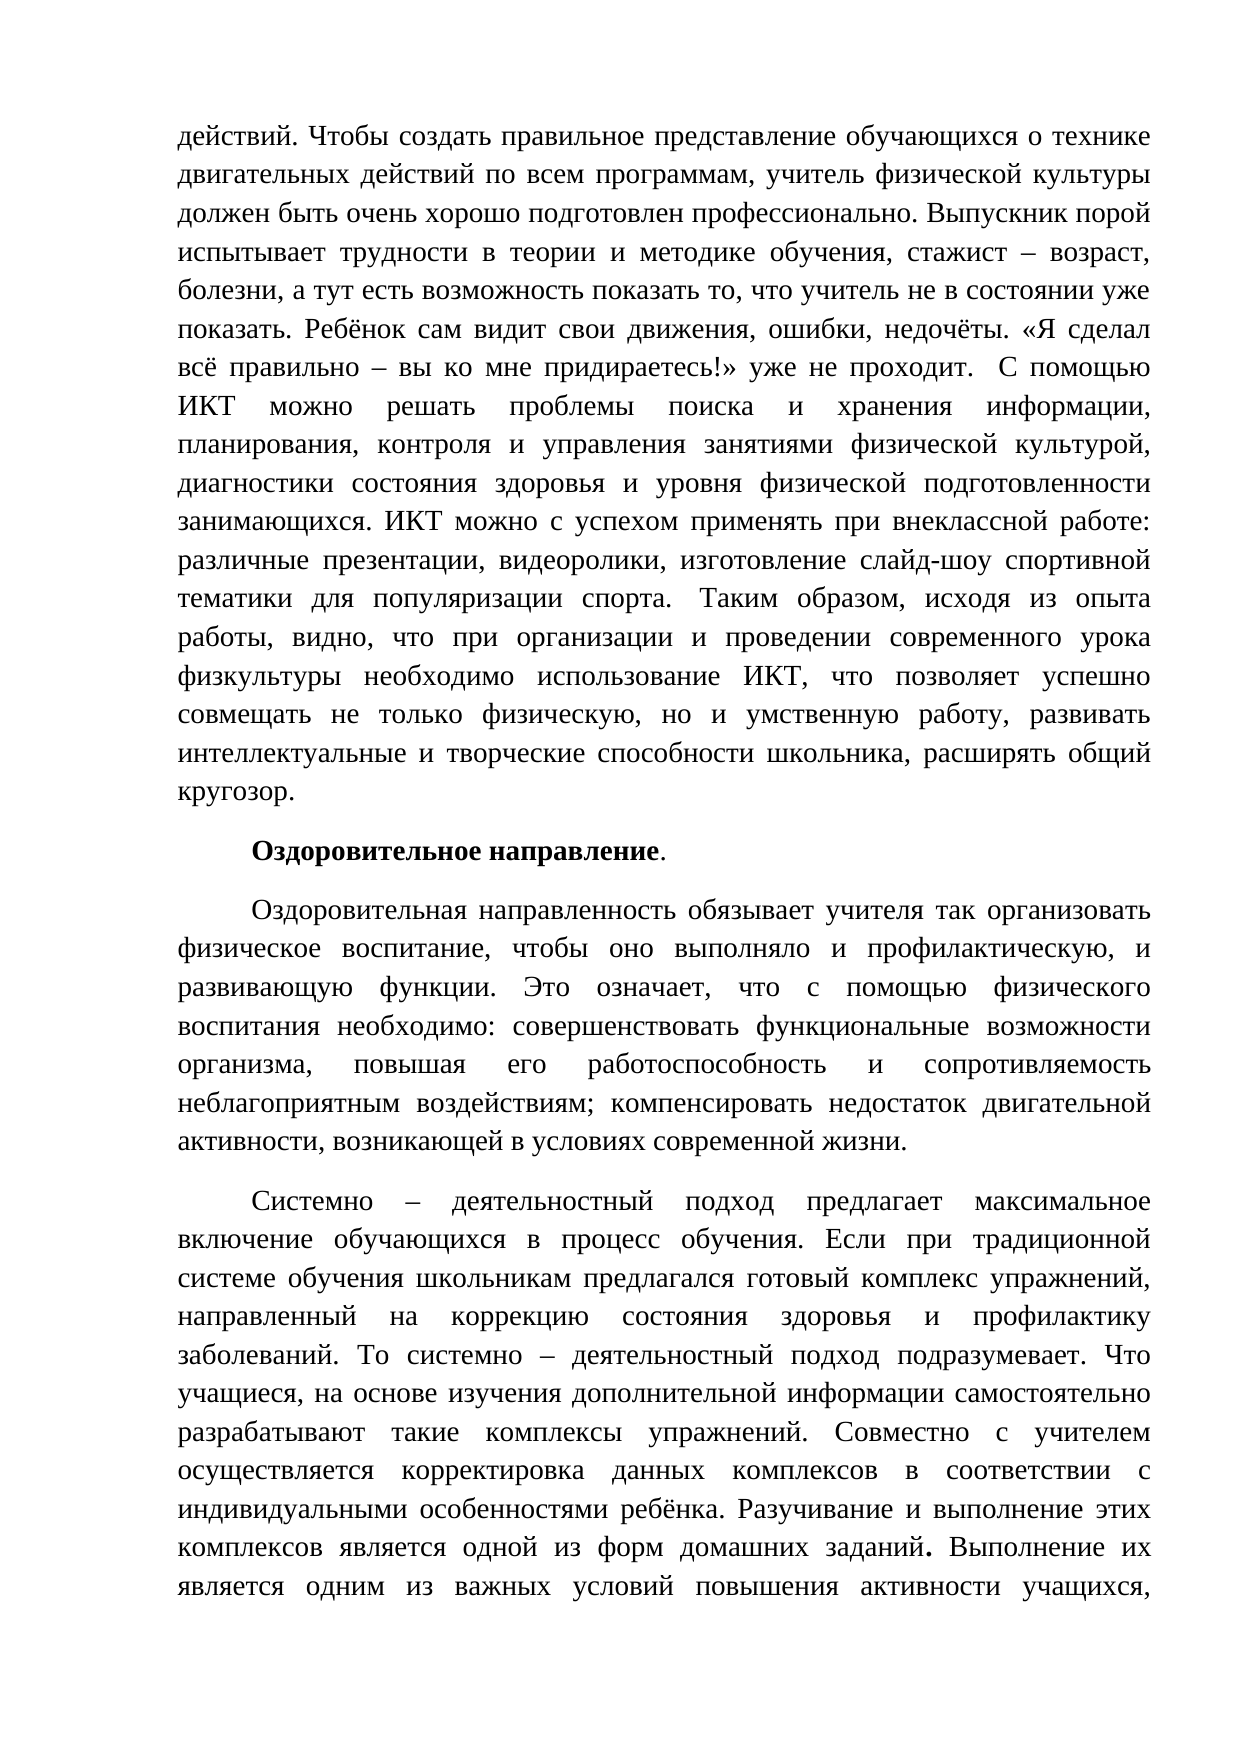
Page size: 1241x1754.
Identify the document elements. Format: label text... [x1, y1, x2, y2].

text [177, 118, 1152, 807]
text Оздоровительное направление. [177, 833, 1152, 866]
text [177, 1183, 1152, 1602]
text Оздоровительная направленность обязывает учителя так организовать физическое воспитание, чтобы оно выполняло и профилактическую, и развивающую функции. Это означает, что с помощью физического воспитания необходимо: совершенствовать функциональные возможности организма, повышая его работоспособность и сопротивляемость неблагоприятным воздействиям; компенсировать недостаток двигательной активности, возникающей в условиях современной жизни. [177, 892, 1152, 1157]
